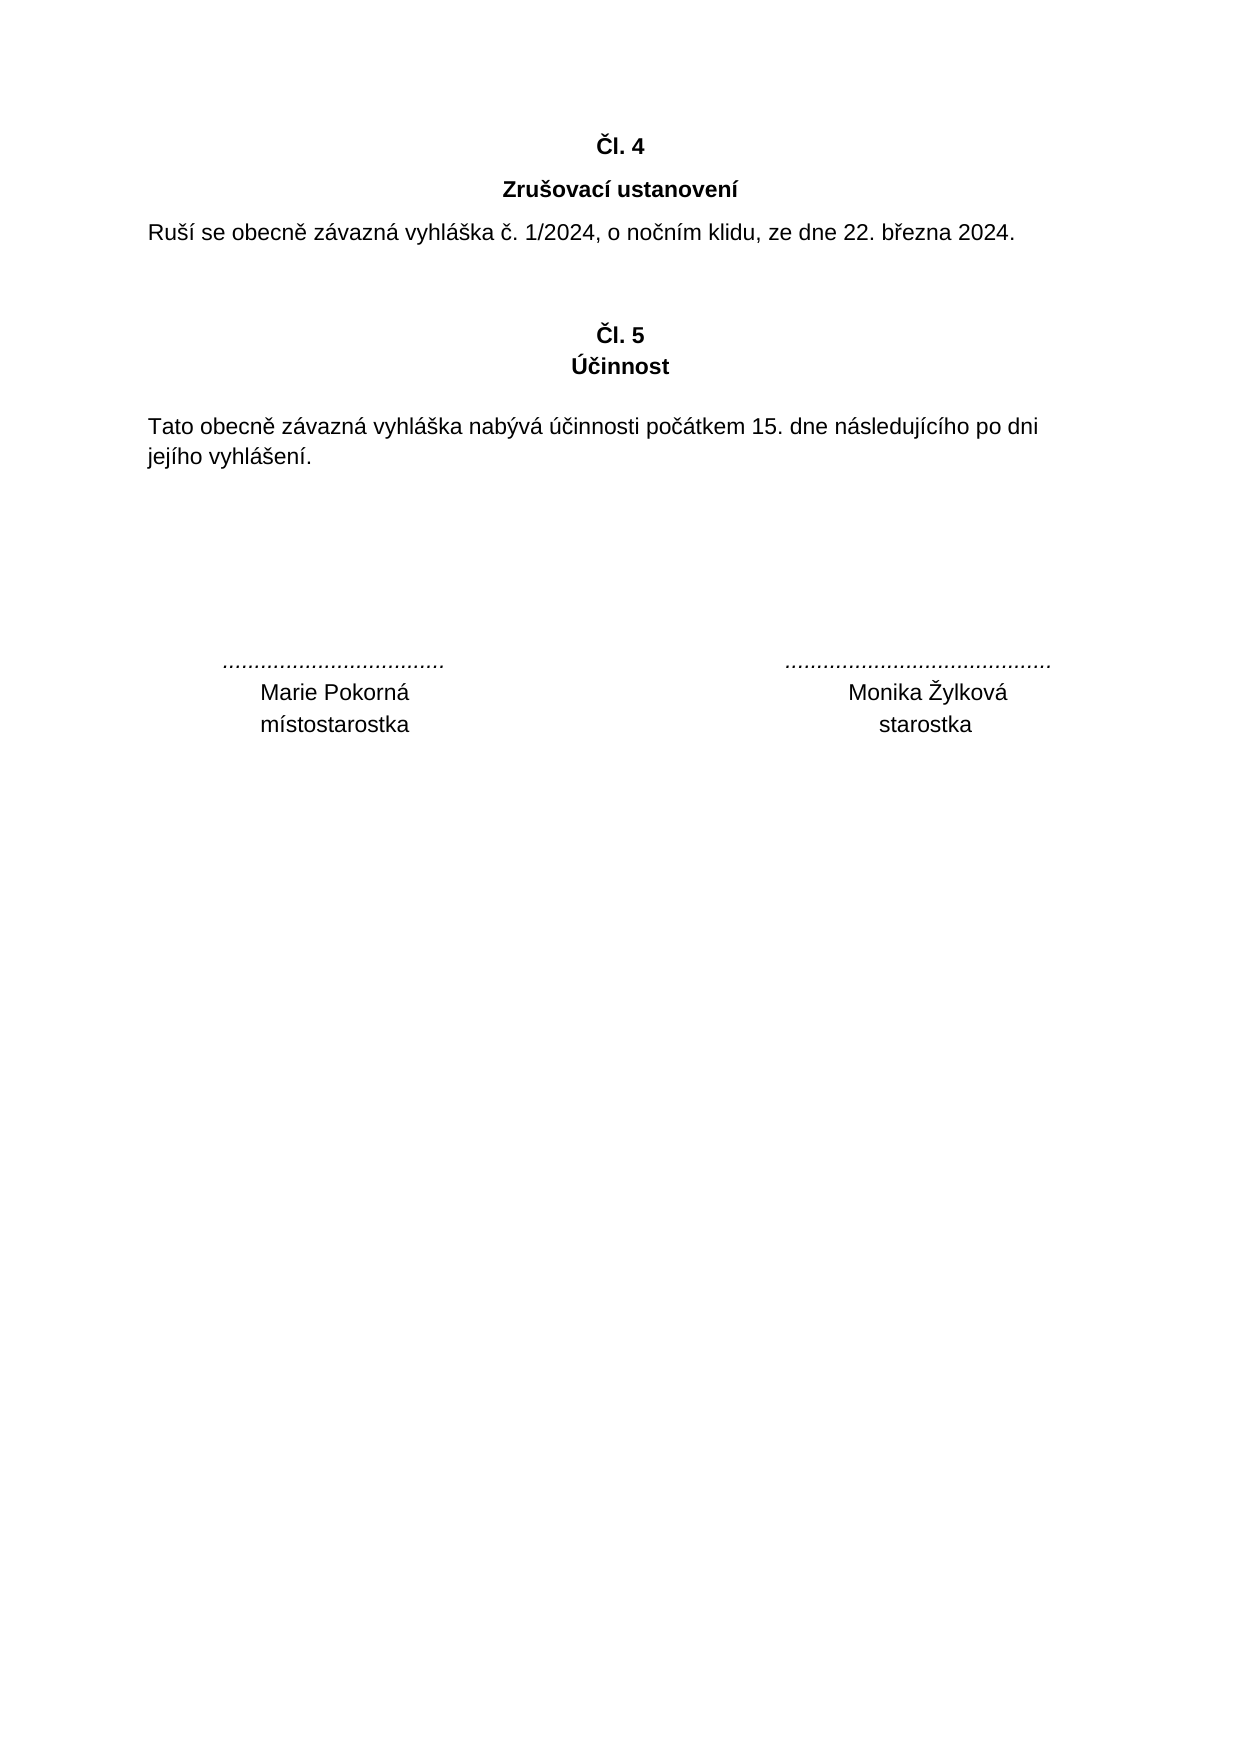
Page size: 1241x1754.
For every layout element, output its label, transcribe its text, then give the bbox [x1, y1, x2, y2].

text Zrušovací ustanovení [148, 176, 1093, 202]
text Marie Pokorná Monika Žylková [148, 679, 1093, 705]
text ................................... .......................................... [148, 647, 1093, 674]
text Tato obecně závazná vyhláška nabývá účinnosti počátkem 15. dne následujícího po dni jejího vyhlášení. [148, 413, 1093, 469]
text Čl. 5 [148, 322, 1093, 349]
text místostarostka starostka [148, 711, 1093, 737]
text Čl. 4 [148, 133, 1093, 159]
text Účinnost [148, 353, 1093, 379]
text Ruší se obecně závazná vyhláška č. 1/2024, o nočním klidu, ze dne 22. března 2024. [148, 219, 1093, 245]
